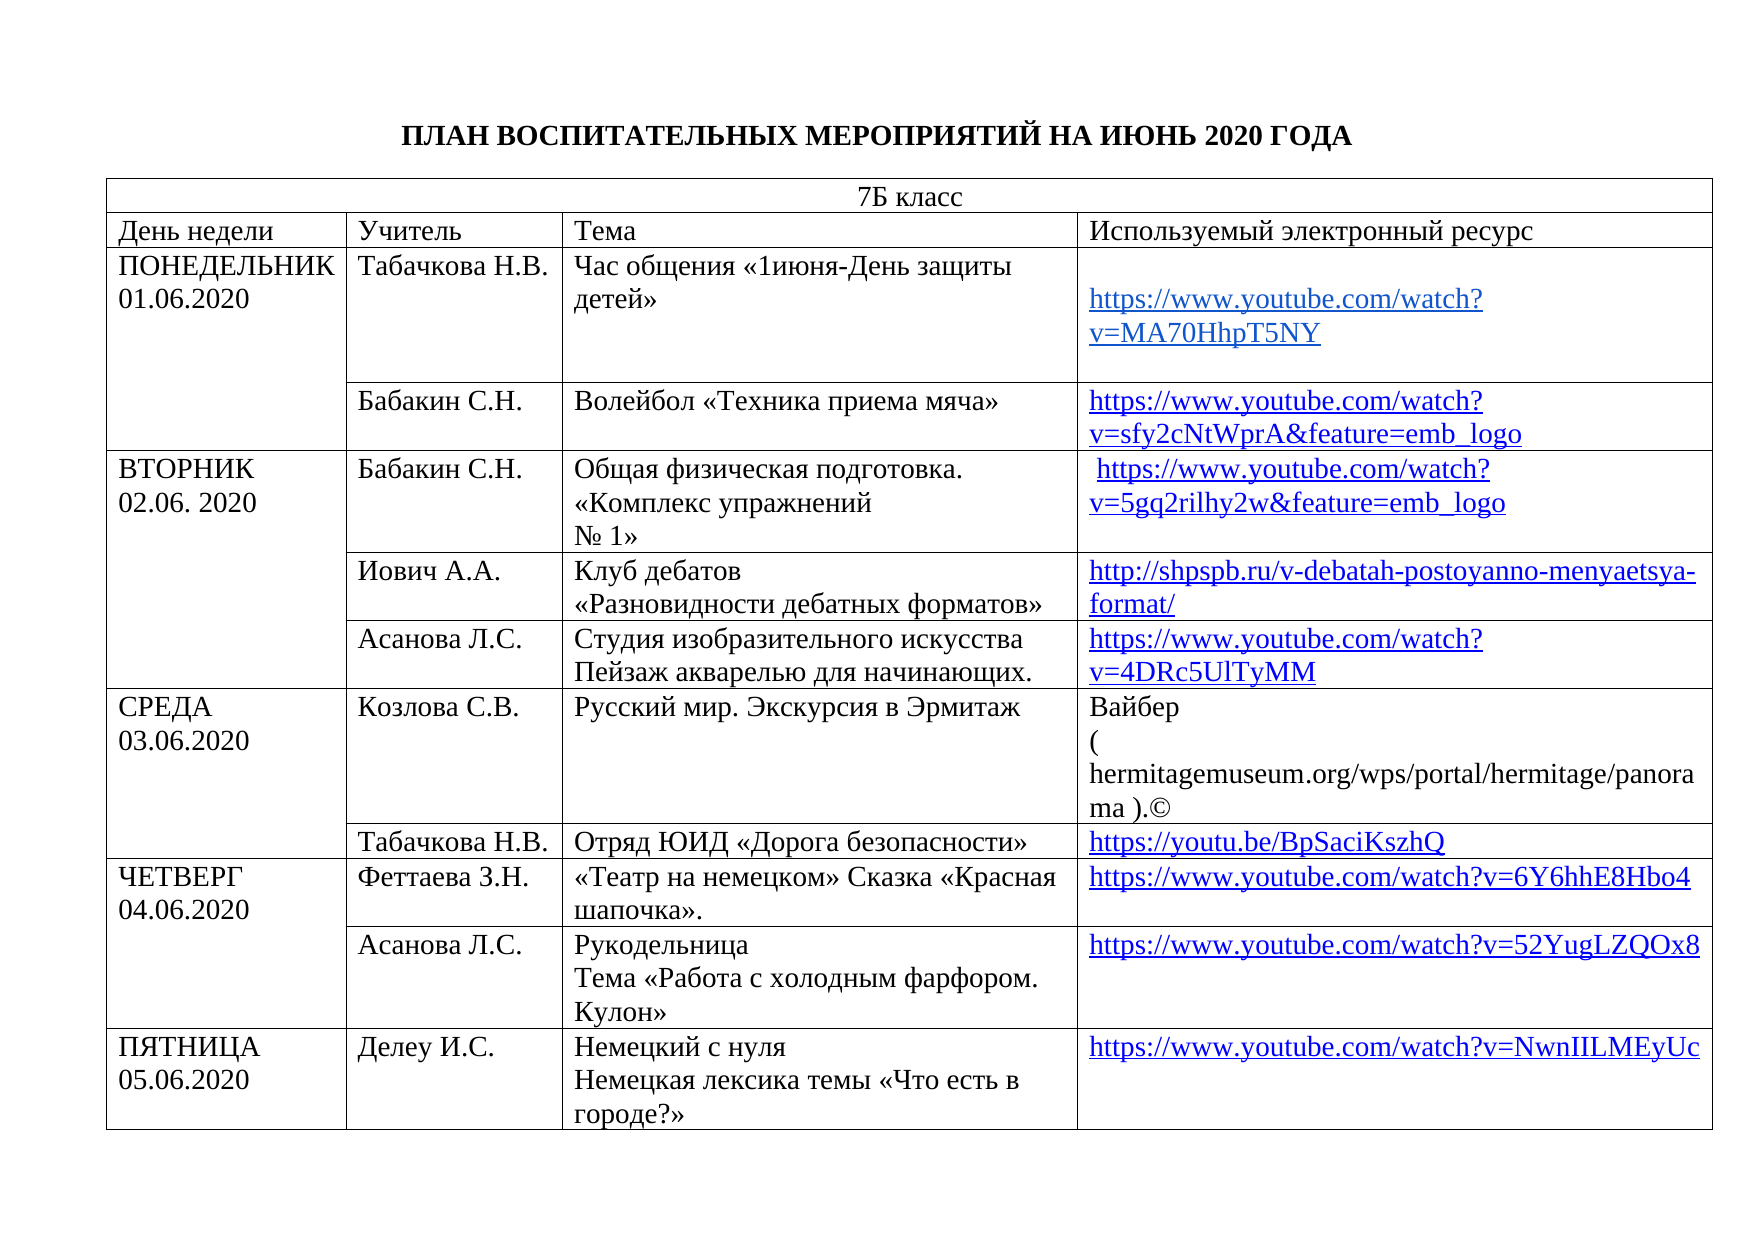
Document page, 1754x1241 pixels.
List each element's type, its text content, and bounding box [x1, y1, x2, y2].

table_cell Студия изобразительного искусства Пейзаж акварелью для начинающих. [563, 621, 1077, 688]
table_cell Бабакин С.Н. [347, 451, 562, 552]
table_cell Рукодельница Тема «Работа с холодным фарфором. Кулон» [563, 927, 1077, 1028]
table_cell СРЕДА 03.06.2020 [107, 689, 346, 858]
table_cell Асанова Л.С. [347, 621, 562, 688]
table_cell Табачкова Н.В. [347, 248, 562, 382]
table_cell Клуб дебатов «Разновидности дебатных форматов» [563, 553, 1077, 620]
table_cell Учитель [347, 213, 562, 247]
text ПЛАН ВОСПИТАТЕЛЬНЫХ МЕРОПРИЯТИЙ НА ИЮНЬ 2020 ГОДА [118, 118, 1636, 152]
table_cell Козлова С.В. [347, 689, 562, 823]
table_cell https://www.youtube.com/watch?v=5gq2rilhy2w&feature=emb_logo [1078, 451, 1712, 552]
table_cell https://www.youtube.com/watch?v=6Y6hhE8Hbo4 [1078, 859, 1712, 926]
table_cell ВТОРНИК 02.06. 2020 [107, 451, 346, 688]
table_cell Волейбол «Техника приема мяча» [563, 383, 1077, 450]
table_cell https://www.youtube.com/watch?v=NwnIILMEyUc [1078, 1029, 1712, 1129]
table_cell ПЯТНИЦА 05.06.2020 [107, 1029, 346, 1129]
table_cell Вайбер (hermitagemuseum.org/wps/portal/hermitage/panorama ).© [1078, 689, 1712, 823]
table_cell Феттаева З.Н. [347, 859, 562, 926]
table_cell Общая физическая подготовка. «Комплекс упражнений № 1» [563, 451, 1077, 552]
table_cell Русский мир. Экскурсия в Эрмитаж [563, 689, 1077, 823]
table_cell Табачкова Н.В. [347, 824, 562, 858]
table_cell Делеу И.С. [347, 1029, 562, 1129]
table_cell ПОНЕДЕЛЬНИК 01.06.2020 [107, 248, 346, 450]
table_cell Асанова Л.С. [347, 927, 562, 1028]
table_header 7Б класс [107, 179, 1712, 212]
table_cell Час общения «1июня-День защиты детей» [563, 248, 1077, 382]
table_cell https://www.youtube.com/watch?v=52YugLZQOx8 [1078, 927, 1712, 1028]
table_cell «Театр на немецком» Сказка «Красная шапочка». [563, 859, 1077, 926]
table_cell https://www.youtube.com/watch?v=MA70HhpT5NY [1078, 248, 1712, 382]
table_cell Тема [563, 213, 1077, 247]
table_cell https://www.youtube.com/watch?v=4DRc5UlTyMM [1078, 621, 1712, 688]
table_cell Бабакин С.Н. [347, 383, 562, 450]
table_cell https://youtu.be/BpSaciKszhQ [1078, 824, 1712, 858]
table_cell День недели [107, 213, 346, 247]
table_cell ЧЕТВЕРГ 04.06.2020 [107, 859, 346, 1028]
table_cell http://shpspb.ru/v-debatah-postoyanno-menyaetsya-format/ [1078, 553, 1712, 620]
table_cell https://www.youtube.com/watch?v=sfy2cNtWprA&feature=emb_logo [1078, 383, 1712, 450]
table_cell Отряд ЮИД «Дорога безопасности» [563, 824, 1077, 858]
table_cell Иович А.А. [347, 553, 562, 620]
table_cell Используемый электронный ресурс [1078, 213, 1712, 247]
table_cell Немецкий с нуля Немецкая лексика темы «Что есть в городе?» [563, 1029, 1077, 1129]
